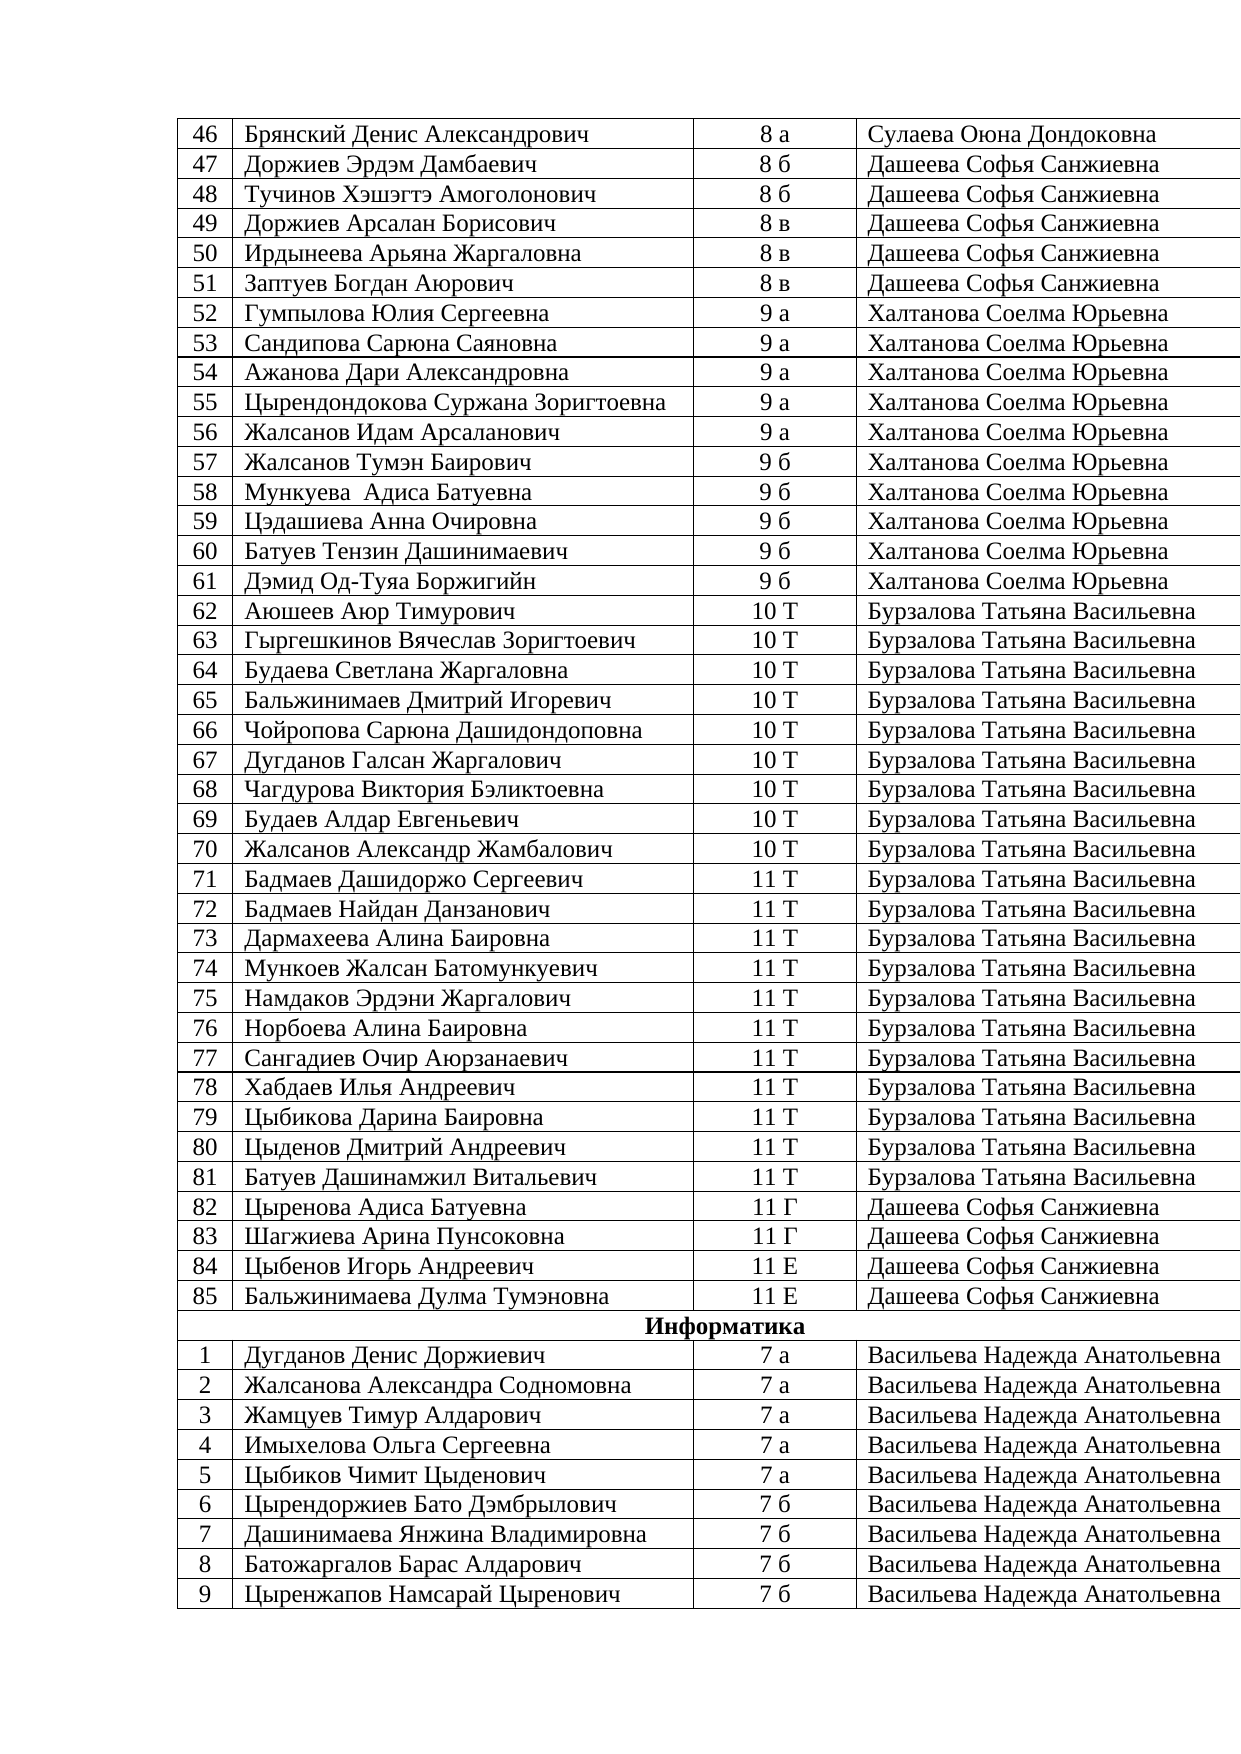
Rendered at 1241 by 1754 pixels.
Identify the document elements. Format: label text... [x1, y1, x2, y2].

table_cell 10 Т [694, 804, 856, 833]
table_cell Бурзалова Татьяна Васильевна [857, 1043, 1240, 1071]
table_cell 11 Т [694, 953, 856, 982]
table_cell 52 [178, 298, 232, 327]
table_cell 75 [178, 983, 232, 1012]
table_cell 63 [178, 626, 232, 654]
table_cell 8 в [694, 209, 856, 237]
table_cell Будаева Светлана Жаргаловна [233, 655, 693, 684]
table_cell Дугданов Галсан Жаргалович [233, 745, 693, 773]
table_cell Бурзалова Татьяна Васильевна [857, 864, 1240, 893]
table_cell Бурзалова Татьяна Васильевна [857, 596, 1240, 624]
table_cell 11 Г [694, 1192, 856, 1220]
table_cell Дашеева Софья Санжиевна [857, 1281, 1240, 1310]
table_cell Дугданов Денис Доржиевич [233, 1341, 693, 1369]
table_cell Дашеева Софья Санжиевна [857, 268, 1240, 297]
table_cell Норбоева Алина Баировна [233, 1013, 693, 1042]
table_cell Халтанова Соелма Юрьевна [857, 447, 1240, 476]
table_cell Дашеева Софья Санжиевна [857, 1221, 1240, 1250]
table_cell 7 б [694, 1579, 856, 1608]
table_cell Тучинов Хэшэгтэ Амоголонович [233, 179, 693, 207]
table_cell 65 [178, 685, 232, 714]
table_cell Халтанова Соелма Юрьевна [857, 506, 1240, 535]
table_cell Бурзалова Татьяна Васильевна [857, 1132, 1240, 1161]
table_cell Гыргешкинов Вячеслав Зоригтоевич [233, 626, 693, 654]
table_cell Имыхелова Ольга Сергеевна [233, 1430, 693, 1459]
table_cell 9 [178, 1579, 232, 1608]
table_cell Халтанова Соелма Юрьевна [857, 417, 1240, 446]
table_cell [857, 1579, 1240, 1608]
table_cell Цырендоржиев Бато Дэмбрылович [233, 1490, 693, 1518]
table_cell 69 [178, 804, 232, 833]
table_cell Доржиев Эрдэм Дамбаевич [233, 149, 693, 178]
table_cell Бурзалова Татьяна Васильевна [857, 1102, 1240, 1131]
table_cell 71 [178, 864, 232, 893]
table_cell Васильева Надежда Анатольевна [857, 1490, 1240, 1518]
table_cell Бурзалова Татьяна Васильевна [857, 804, 1240, 833]
table_cell Цыренжапов Намсарай Цыренович [233, 1579, 693, 1608]
table_cell 10 Т [694, 834, 856, 863]
table_cell Халтанова Соелма Юрьевна [857, 536, 1240, 565]
table_cell 11 Т [694, 1102, 856, 1131]
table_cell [857, 119, 1240, 148]
table_cell Бурзалова Татьяна Васильевна [857, 953, 1240, 982]
table_cell Сандипова Сарюна Саяновна [233, 328, 693, 356]
table_cell 4 [178, 1430, 232, 1459]
table_cell Брянский Денис Александрович [233, 119, 693, 148]
table_cell Бурзалова Татьяна Васильевна [857, 924, 1240, 952]
table_cell 51 [178, 268, 232, 297]
table_cell 84 [178, 1251, 232, 1280]
table_cell Бурзалова Татьяна Васильевна [857, 1013, 1240, 1042]
table_cell Дашинимаева Янжина Владимировна [233, 1519, 693, 1548]
table_cell 9 б [694, 447, 856, 476]
table_cell Батожаргалов Барас Алдарович [233, 1549, 693, 1578]
table_cell Дашеева Софья Санжиевна [857, 179, 1240, 207]
table_cell Чагдурова Виктория Бэликтоевна [233, 775, 693, 803]
table_cell 76 [178, 1013, 232, 1042]
table_cell 11 Е [694, 1251, 856, 1280]
table_cell 9 б [694, 536, 856, 565]
table_cell 3 [178, 1400, 232, 1429]
table_cell Сангадиев Очир Аюрзанаевич [233, 1043, 693, 1071]
table_cell Будаев Алдар Евгеньевич [233, 804, 693, 833]
table_cell 53 [178, 328, 232, 356]
table_cell 64 [178, 655, 232, 684]
table_cell 68 [178, 775, 232, 803]
table_cell Бурзалова Татьяна Васильевна [857, 715, 1240, 744]
table_cell 9 а [694, 387, 856, 416]
table_cell Дармахеева Алина Баировна [233, 924, 693, 952]
table_cell 8 в [694, 238, 856, 267]
table_cell 54 [178, 358, 232, 386]
table_cell Дашеева Софья Санжиевна [857, 149, 1240, 178]
table_cell Васильева Надежда Анатольевна [857, 1460, 1240, 1488]
table_cell 67 [178, 745, 232, 773]
table_cell Васильева Надежда Анатольевна [857, 1341, 1240, 1369]
table_cell 10 Т [694, 655, 856, 684]
table_cell 9 а [694, 328, 856, 356]
table_cell Цыренова Адиса Батуевна [233, 1192, 693, 1220]
table_cell 50 [178, 238, 232, 267]
table_cell 56 [178, 417, 232, 446]
table_cell 10 Т [694, 596, 856, 624]
table_cell Халтанова Соелма Юрьевна [857, 387, 1240, 416]
table_cell 83 [178, 1221, 232, 1250]
table_cell Васильева Надежда Анатольевна [857, 1370, 1240, 1399]
table_cell Бадмаев Дашидоржо Сергеевич [233, 864, 693, 893]
table_cell 79 [178, 1102, 232, 1131]
table_cell Бурзалова Татьяна Васильевна [857, 894, 1240, 922]
table_cell Бурзалова Татьяна Васильевна [857, 834, 1240, 863]
table_cell 8 б [694, 149, 856, 178]
table_cell 11 Т [694, 1013, 856, 1042]
table_cell 1 [178, 1341, 232, 1369]
table_cell Мункоев Жалсан Батомункуевич [233, 953, 693, 982]
table_cell Дашеева Софья Санжиевна [857, 1192, 1240, 1220]
table_cell Жалсанов Идам Арсаланович [233, 417, 693, 446]
table_cell Цыбенов Игорь Андреевич [233, 1251, 693, 1280]
table_cell 5 [178, 1460, 232, 1488]
table_cell 10 Т [694, 745, 856, 773]
table_cell Дашеева Софья Санжиевна [857, 1251, 1240, 1280]
table_cell 57 [178, 447, 232, 476]
table_cell 11 Т [694, 983, 856, 1012]
table_cell Бурзалова Татьяна Васильевна [857, 655, 1240, 684]
table_cell Аюшеев Аюр Тимурович [233, 596, 693, 624]
table_cell 7 а [694, 1460, 856, 1488]
table_cell 11 Т [694, 1132, 856, 1161]
table_cell 10 Т [694, 775, 856, 803]
table_cell Информатика [178, 1311, 1240, 1339]
table_cell Батуев Тензин Дашинимаевич [233, 536, 693, 565]
table_cell Бурзалова Татьяна Васильевна [857, 1073, 1240, 1101]
table_cell 10 Т [694, 685, 856, 714]
table_cell Дэмид Од-Туяа Боржигийн [233, 566, 693, 595]
table_cell 74 [178, 953, 232, 982]
table_cell 9 а [694, 358, 856, 386]
table_cell 7 б [694, 1490, 856, 1518]
table_cell Халтанова Соелма Юрьевна [857, 298, 1240, 327]
table_cell Дашеева Софья Санжиевна [857, 238, 1240, 267]
table_cell Доржиев Арсалан Борисович [233, 209, 693, 237]
table_cell 7 а [694, 1341, 856, 1369]
table_cell Васильева Надежда Анатольевна [857, 1549, 1240, 1578]
table_cell 46 [178, 119, 232, 148]
table_cell 7 [178, 1519, 232, 1548]
table_cell 8 б [694, 179, 856, 207]
table_cell Батуев Дашинамжил Витальевич [233, 1162, 693, 1191]
table_cell 11 Т [694, 864, 856, 893]
table_cell 9 б [694, 506, 856, 535]
table_cell 47 [178, 149, 232, 178]
table_cell 77 [178, 1043, 232, 1071]
table_cell Чойропова Сарюна Дашидондоповна [233, 715, 693, 744]
table_cell Халтанова Соелма Юрьевна [857, 566, 1240, 595]
table_cell Дашеева Софья Санжиевна [857, 209, 1240, 237]
table_cell Цыденов Дмитрий Андреевич [233, 1132, 693, 1161]
table_cell Жалсанов Тумэн Баирович [233, 447, 693, 476]
table_cell Жамцуев Тимур Алдарович [233, 1400, 693, 1429]
table_cell Жалсанова Александра Содномовна [233, 1370, 693, 1399]
table_cell 60 [178, 536, 232, 565]
table_cell 7 а [694, 1400, 856, 1429]
table_cell 11 Т [694, 924, 856, 952]
table_cell 81 [178, 1162, 232, 1191]
table_cell 58 [178, 477, 232, 505]
table_cell 48 [178, 179, 232, 207]
table_cell 78 [178, 1073, 232, 1101]
table_cell Ирдынеева Арьяна Жаргаловна [233, 238, 693, 267]
table_cell Бурзалова Татьяна Васильевна [857, 775, 1240, 803]
table_cell 80 [178, 1132, 232, 1161]
table_cell 8 а [694, 119, 856, 148]
table_cell Цыбиков Чимит Цыденович [233, 1460, 693, 1488]
table_cell Мункуева Адиса Батуевна [233, 477, 693, 505]
table_cell Халтанова Соелма Юрьевна [857, 477, 1240, 505]
table_cell Хабдаев Илья Андреевич [233, 1073, 693, 1101]
table_cell 73 [178, 924, 232, 952]
table_cell Бурзалова Татьяна Васильевна [857, 1162, 1240, 1191]
table_cell Жалсанов Александр Жамбалович [233, 834, 693, 863]
table_cell 11 Т [694, 1162, 856, 1191]
table_cell Халтанова Соелма Юрьевна [857, 328, 1240, 356]
table_cell 10 Т [694, 626, 856, 654]
table_cell 7 б [694, 1549, 856, 1578]
table_cell 11 Т [694, 1043, 856, 1071]
table_cell Цыбикова Дарина Баировна [233, 1102, 693, 1131]
table_cell Бальжинимаева Дулма Тумэновна [233, 1281, 693, 1310]
table_cell 11 Г [694, 1221, 856, 1250]
table_cell Шагжиева Арина Пунсоковна [233, 1221, 693, 1250]
table_cell Бадмаев Найдан Данзанович [233, 894, 693, 922]
table_cell 82 [178, 1192, 232, 1220]
table_cell 11 Т [694, 1073, 856, 1101]
table_cell 55 [178, 387, 232, 416]
table_cell Бурзалова Татьяна Васильевна [857, 626, 1240, 654]
table_cell Ажанова Дари Александровна [233, 358, 693, 386]
table_cell 11 Е [694, 1281, 856, 1310]
table_cell Бальжинимаев Дмитрий Игоревич [233, 685, 693, 714]
table_cell 2 [178, 1370, 232, 1399]
table_cell 62 [178, 596, 232, 624]
table_cell 49 [178, 209, 232, 237]
table_cell Цэдашиева Анна Очировна [233, 506, 693, 535]
table_cell 9 б [694, 477, 856, 505]
table_cell Бурзалова Татьяна Васильевна [857, 685, 1240, 714]
table_cell Васильева Надежда Анатольевна [857, 1519, 1240, 1548]
table_cell Васильева Надежда Анатольевна [857, 1400, 1240, 1429]
table_cell 9 б [694, 566, 856, 595]
table_cell 11 Т [694, 894, 856, 922]
table_cell 70 [178, 834, 232, 863]
table_cell Бурзалова Татьяна Васильевна [857, 983, 1240, 1012]
table_cell Бурзалова Татьяна Васильевна [857, 745, 1240, 773]
table_cell Васильева Надежда Анатольевна [857, 1430, 1240, 1459]
table_cell 7 б [694, 1519, 856, 1548]
table_cell 72 [178, 894, 232, 922]
table_cell 6 [178, 1490, 232, 1518]
table_cell Гумпылова Юлия Сергеевна [233, 298, 693, 327]
table_cell 85 [178, 1281, 232, 1310]
table_cell 59 [178, 506, 232, 535]
table_cell 8 в [694, 268, 856, 297]
table_cell Намдаков Эрдэни Жаргалович [233, 983, 693, 1012]
table_cell Халтанова Соелма Юрьевна [857, 358, 1240, 386]
table_cell 10 Т [694, 715, 856, 744]
table_cell 8 [178, 1549, 232, 1578]
table_cell 66 [178, 715, 232, 744]
table_cell 7 а [694, 1430, 856, 1459]
table_cell 61 [178, 566, 232, 595]
table_cell 9 а [694, 417, 856, 446]
table_cell 7 а [694, 1370, 856, 1399]
table_cell Цырендондокова Суржана Зоригтоевна [233, 387, 693, 416]
table_cell Заптуев Богдан Аюрович [233, 268, 693, 297]
table_cell 9 а [694, 298, 856, 327]
